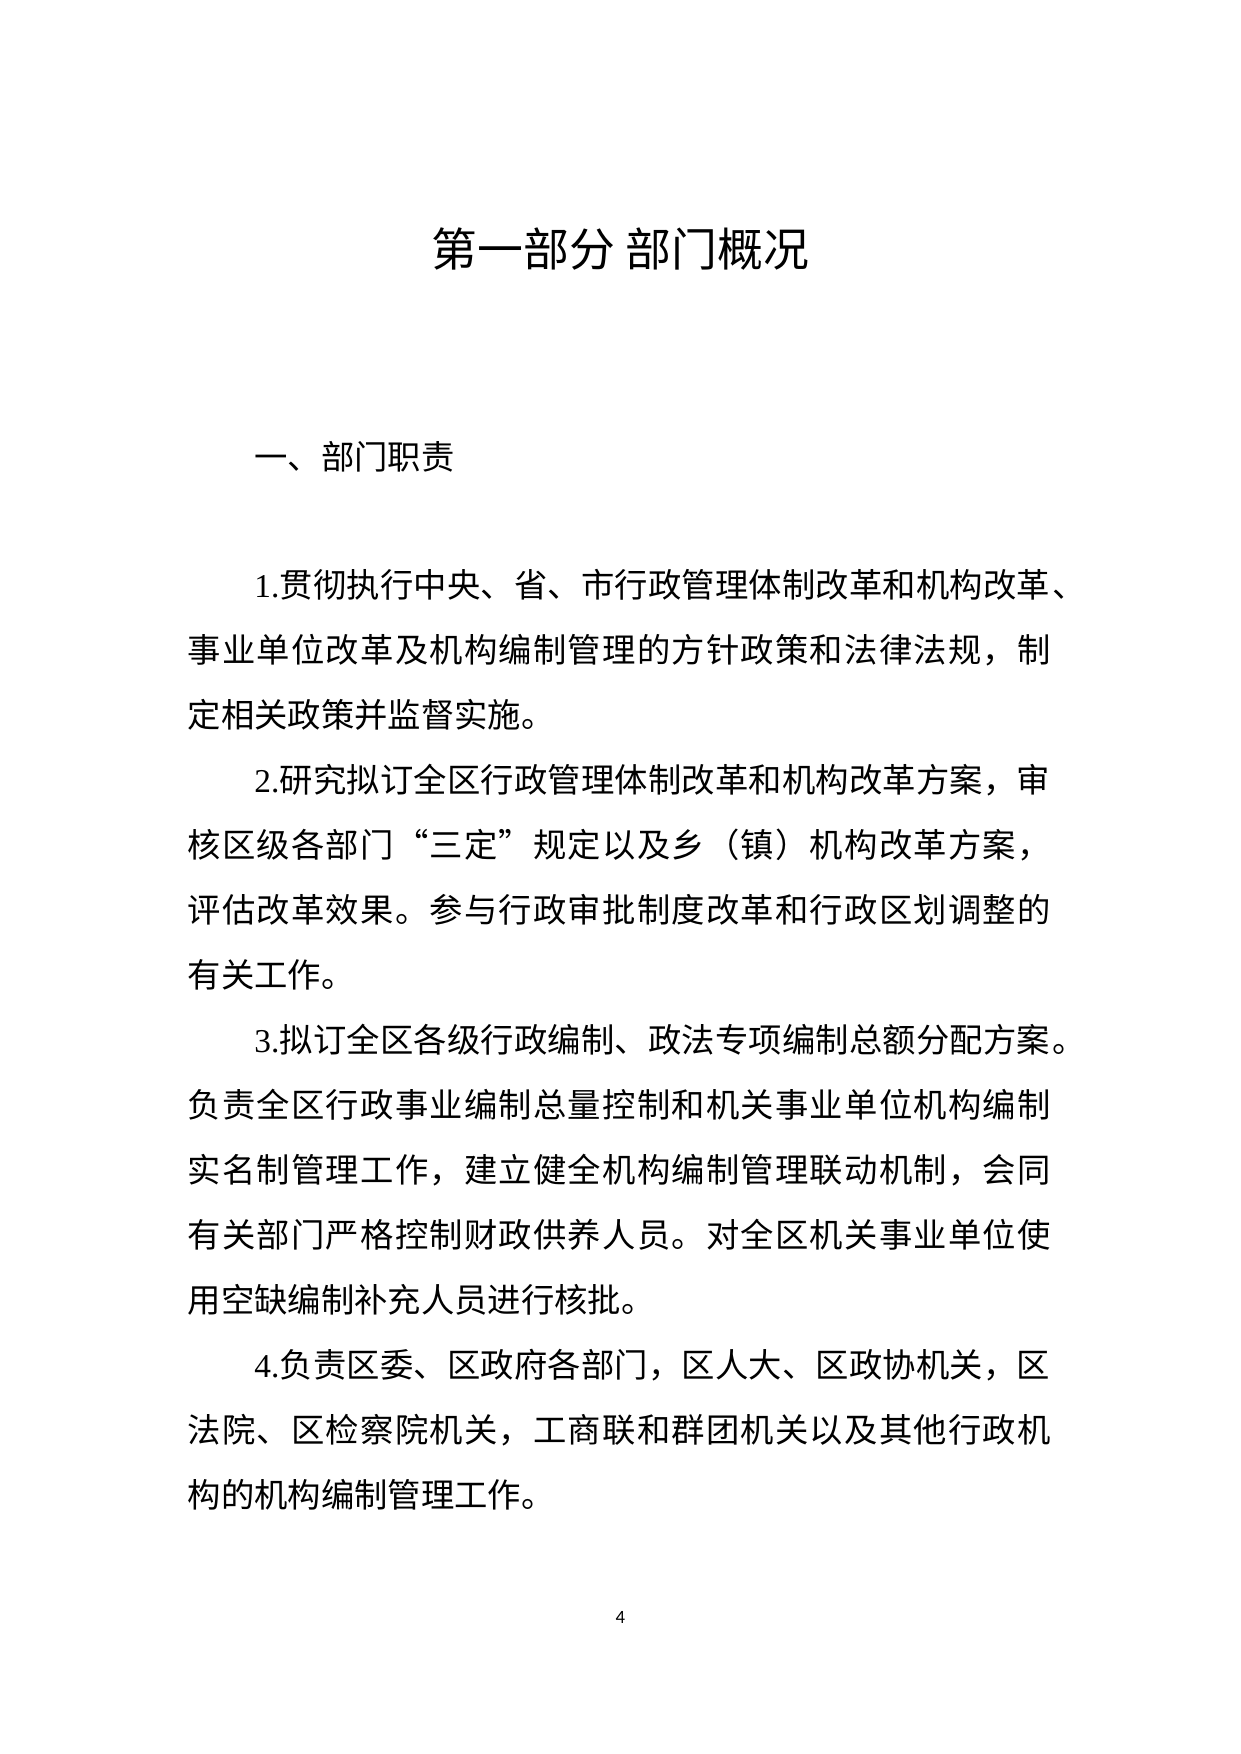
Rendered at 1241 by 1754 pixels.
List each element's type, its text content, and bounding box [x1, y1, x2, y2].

text 4.负责区委、区政府各部门，区人大、区政协机关，区法院、区检察院机关，工商联和群团机关以及其他行政机构的机构编制管理工作。 [187, 1330, 1053, 1525]
text 1.贯彻执行中央、省、市行政管理体制改革和机构改革、事业单位改革及机构编制管理的方针政策和法律法规，制定相关政策并监督实施。 [187, 550, 1053, 745]
text 3.拟订全区各级行政编制、政法专项编制总额分配方案。负责全区行政事业编制总量控制和机关事业单位机构编制实名制管理工作，建立健全机构编制管理联动机制，会同有关部门严格控制财政供养人员。对全区机关事业单位使用空缺编制补充人员进行核批。 [187, 1005, 1053, 1330]
subtitle 一、部门职责 [187, 423, 1053, 488]
text 2.研究拟订全区行政管理体制改革和机构改革方案，审核区级各部门“三定”规定以及乡（镇）机构改革方案，评估改革效果。参与行政审批制度改革和行政区划调整的有关工作。 [187, 745, 1053, 1005]
subtitle 第一部分 部门概况 [187, 197, 1053, 295]
